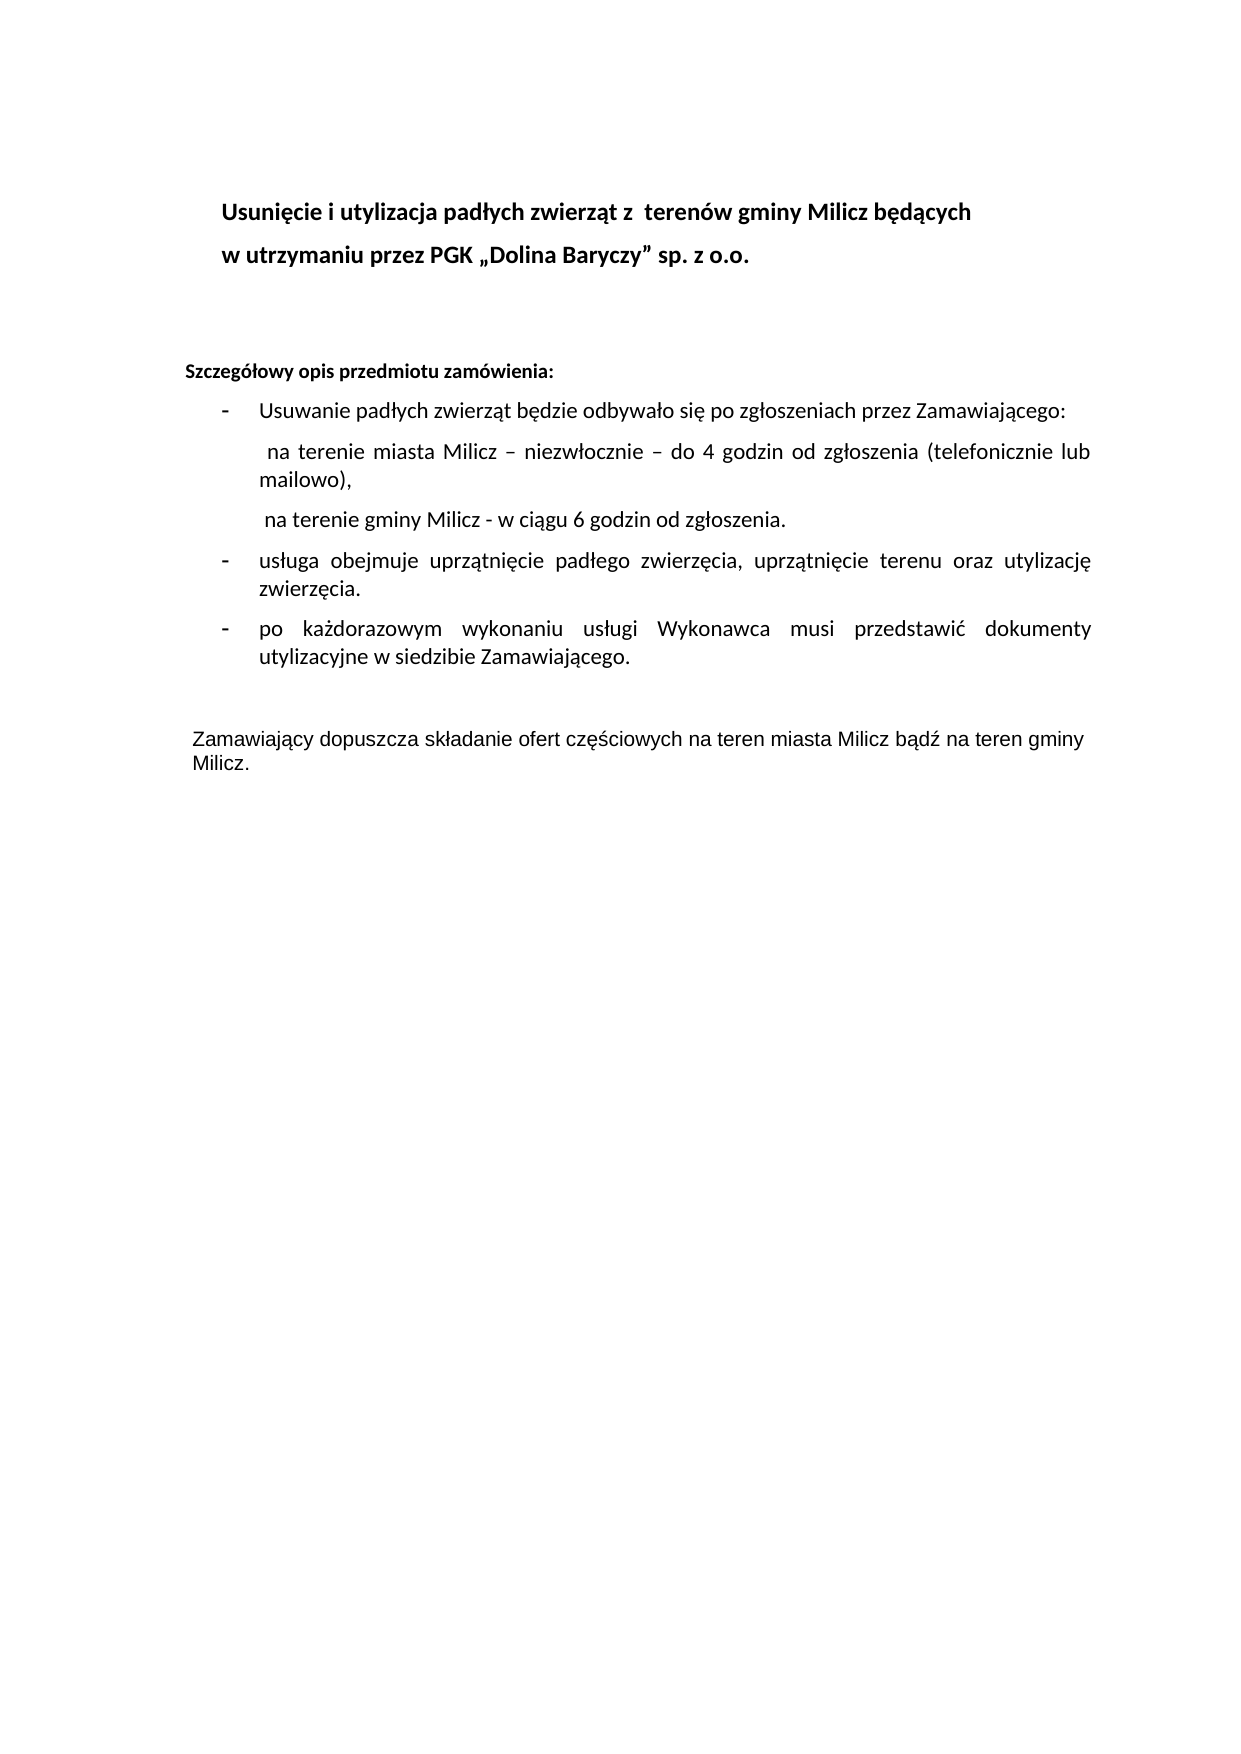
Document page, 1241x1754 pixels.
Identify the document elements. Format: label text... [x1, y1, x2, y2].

text Usunięcie i utylizacja padłych zwierząt z terenów gminy Milicz będących [221, 197, 1093, 227]
list po każdorazowym wykonaniu usługi Wykonawca musi przedstawić dokumenty utylizacyjne w siedzibie Zamawiającego. [221, 614, 1093, 671]
list Usuwanie padłych zwierząt będzie odbywało się po zgłoszeniach przez Zamawiającego: [221, 396, 1093, 424]
text na terenie miasta Milicz – niezwłocznie – do 4 godzin od zgłoszenia (telefonicznie lub mailowo), [259, 437, 1093, 493]
text w utrzymaniu przez PGK „Dolina Baryczy” sp. z o.o. [221, 239, 1093, 270]
text na terenie gminy Milicz - w ciągu 6 godzin od zgłoszenia. [259, 505, 1093, 533]
text Szczegółowy opis przedmiotu zamówienia: [185, 358, 1093, 384]
list usługa obejmuje uprzątnięcie padłego zwierzęcia, uprzątnięcie terenu oraz utylizację zwierzęcia. [221, 546, 1093, 602]
text Zamawiający dopuszcza składanie ofert częściowych na teren miasta Milicz bądź na teren gminy Milicz. [192, 727, 1093, 803]
